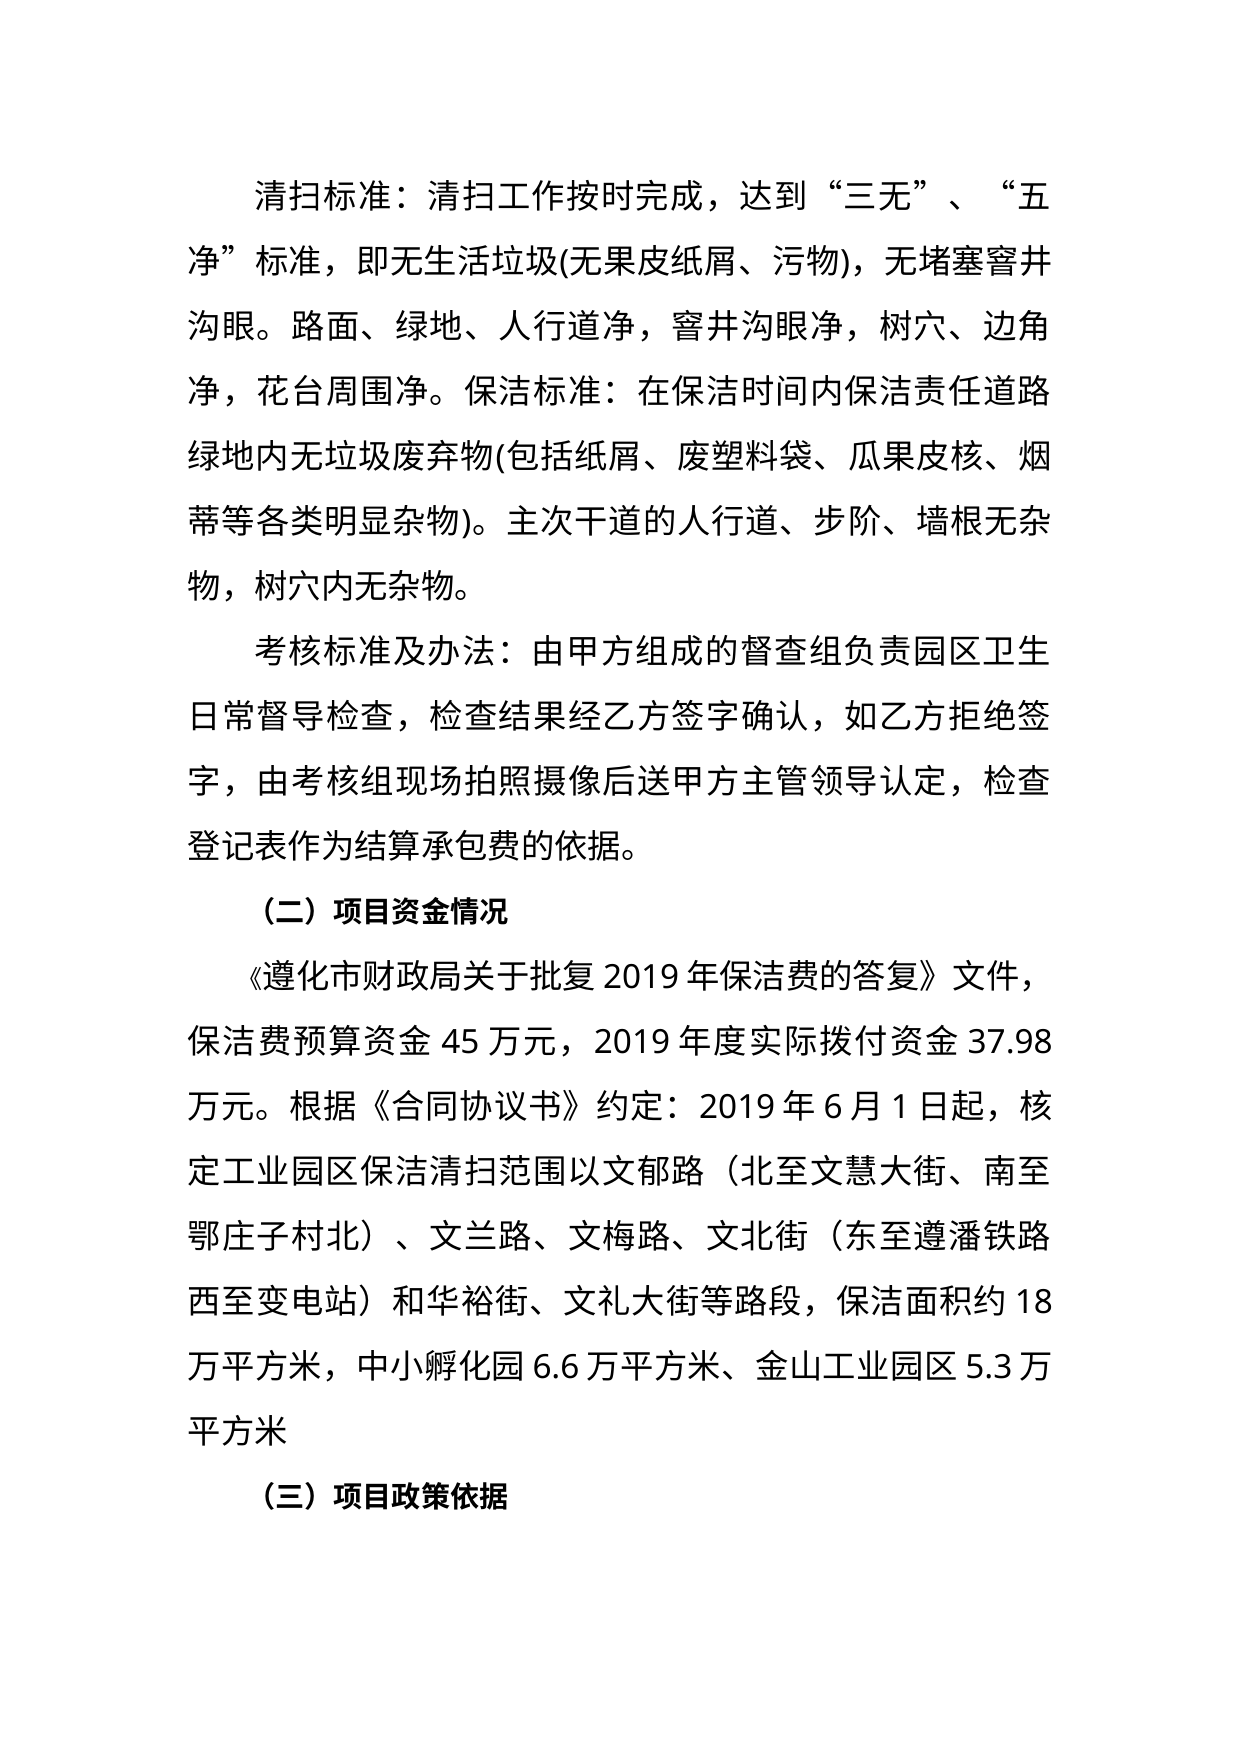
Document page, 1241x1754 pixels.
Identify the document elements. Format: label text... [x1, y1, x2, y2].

text 《遵化市财政局关于批复2019年保洁费的答复》文件，保洁费预算资金45万元，2019年度实际拨付资金37.98万元。根据《合同协议书》约定：2019年6月1日起，核定工业园区保洁清扫范围以文郁路（北至文慧大街、南至鄂庄子村北）、文兰路、文梅路、文北街（东至遵潘铁路、西至变电站）和华裕街、文礼大街等路段，保洁面积约18万平方米，中小孵化园6.6万平方米、金山工业园区5.3万平方米 [187, 942, 1053, 1462]
text 清扫标准：清扫工作按时完成，达到“三无”、“五净”标准，即无生活垃圾(无果皮纸屑、污物)，无堵塞窨井沟眼。路面、绿地、人行道净，窨井沟眼净，树穴、边角净，花台周围净。保洁标准：在保洁时间内保洁责任道路、绿地内无垃圾废弃物(包括纸屑、废塑料袋、瓜果皮核、烟蒂等各类明显杂物)。主次干道的人行道、步阶、墙根无杂物，树穴内无杂物。 [187, 162, 1053, 617]
text 考核标准及办法：由甲方组成的督查组负责园区卫生日常督导检查，检查结果经乙方签字确认，如乙方拒绝签字，由考核组现场拍照摄像后送甲方主管领导认定，检查登记表作为结算承包费的依据。 [187, 617, 1053, 877]
text （三）项目政策依据 [187, 1462, 1053, 1527]
text （二）项目资金情况 [187, 877, 1053, 942]
